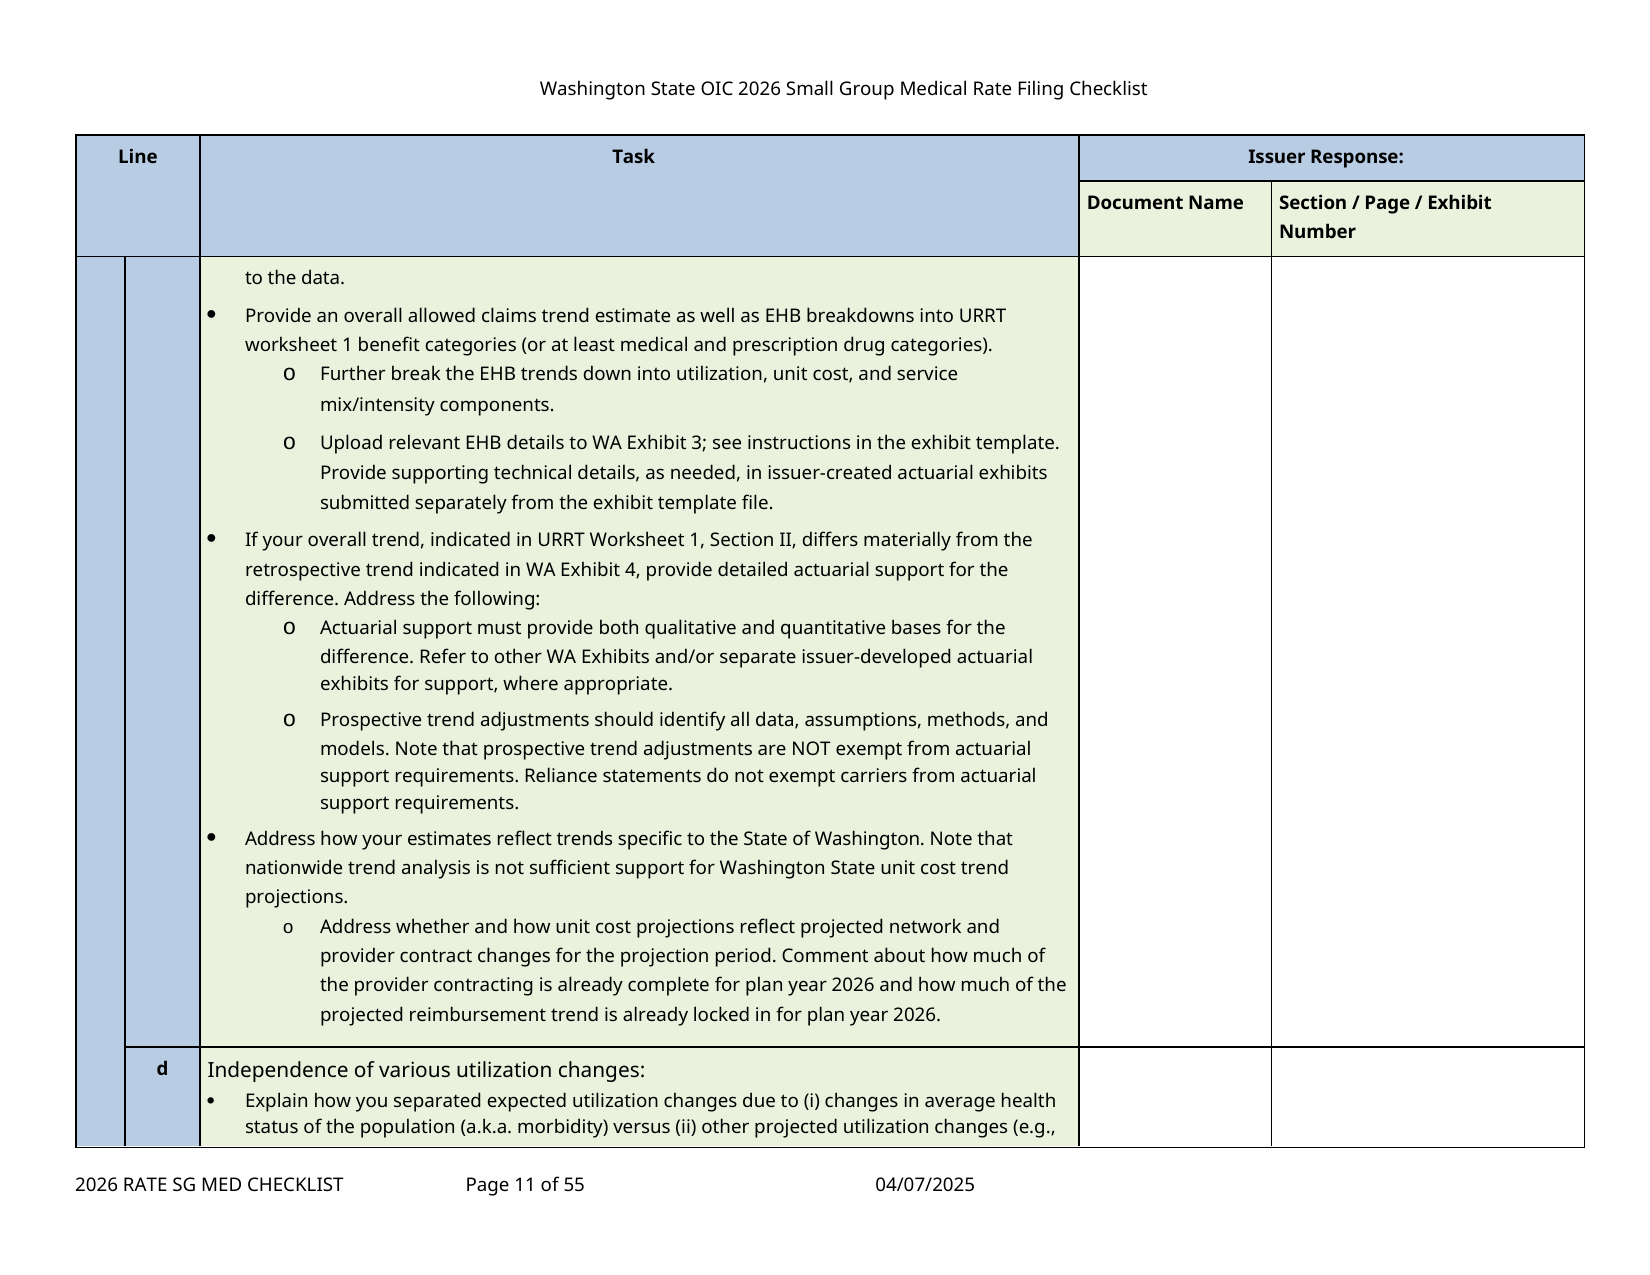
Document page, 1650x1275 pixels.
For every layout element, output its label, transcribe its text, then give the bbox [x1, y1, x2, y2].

table_cell [1272, 1048, 1584, 1146]
table_header Issuer Response: [1080, 136, 1584, 180]
table_header Task [201, 136, 1078, 256]
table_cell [201, 257, 1078, 1046]
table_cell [201, 1048, 1078, 1146]
table_cell Document Name [1080, 182, 1271, 256]
table_cell [1080, 257, 1271, 1046]
table_header Line [77, 136, 199, 256]
table_cell [1272, 257, 1584, 1046]
table_cell d [126, 1048, 199, 1146]
table_cell Section / Page / Exhibit Number [1272, 182, 1584, 256]
table_cell c [126, 257, 199, 1046]
table_cell [1080, 1048, 1271, 1146]
